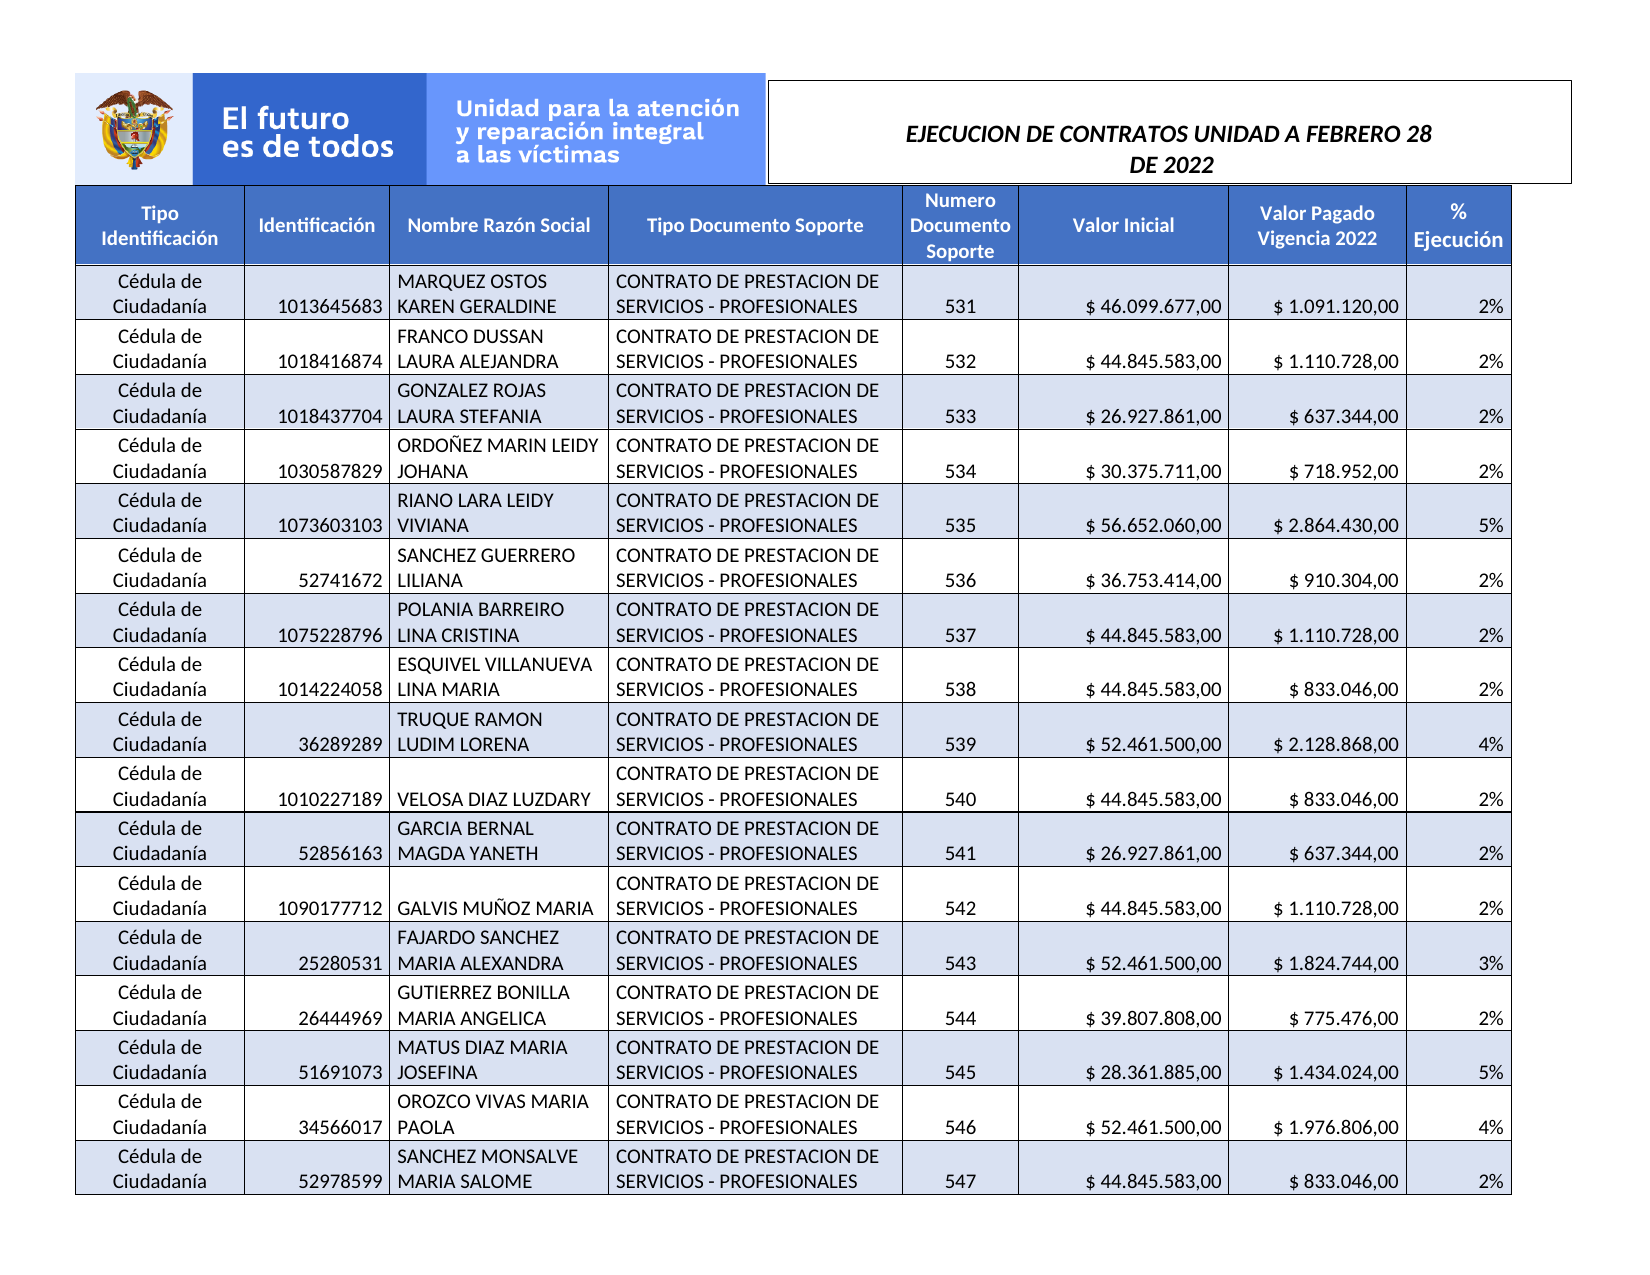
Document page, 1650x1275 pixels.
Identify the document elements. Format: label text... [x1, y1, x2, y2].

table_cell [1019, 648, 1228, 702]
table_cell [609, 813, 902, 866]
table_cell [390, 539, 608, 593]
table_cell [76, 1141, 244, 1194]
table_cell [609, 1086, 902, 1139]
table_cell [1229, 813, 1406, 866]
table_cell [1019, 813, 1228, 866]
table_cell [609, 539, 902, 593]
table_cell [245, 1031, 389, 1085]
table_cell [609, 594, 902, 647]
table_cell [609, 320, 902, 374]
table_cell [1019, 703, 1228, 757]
table_header Valor Inicial [1019, 186, 1228, 264]
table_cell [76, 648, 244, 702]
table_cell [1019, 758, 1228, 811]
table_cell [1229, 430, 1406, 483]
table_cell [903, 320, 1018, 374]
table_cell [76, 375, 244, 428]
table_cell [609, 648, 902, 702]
table_header Nombre Razón Social [390, 186, 608, 264]
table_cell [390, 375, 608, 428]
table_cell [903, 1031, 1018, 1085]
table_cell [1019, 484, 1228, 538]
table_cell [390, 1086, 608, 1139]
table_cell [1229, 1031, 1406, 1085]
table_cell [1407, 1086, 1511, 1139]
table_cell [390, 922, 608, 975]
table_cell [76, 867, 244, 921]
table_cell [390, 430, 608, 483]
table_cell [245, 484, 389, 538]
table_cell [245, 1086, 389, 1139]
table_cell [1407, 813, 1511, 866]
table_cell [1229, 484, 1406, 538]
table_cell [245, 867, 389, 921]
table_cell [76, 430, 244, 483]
table_header Tipo Identificación [76, 186, 244, 264]
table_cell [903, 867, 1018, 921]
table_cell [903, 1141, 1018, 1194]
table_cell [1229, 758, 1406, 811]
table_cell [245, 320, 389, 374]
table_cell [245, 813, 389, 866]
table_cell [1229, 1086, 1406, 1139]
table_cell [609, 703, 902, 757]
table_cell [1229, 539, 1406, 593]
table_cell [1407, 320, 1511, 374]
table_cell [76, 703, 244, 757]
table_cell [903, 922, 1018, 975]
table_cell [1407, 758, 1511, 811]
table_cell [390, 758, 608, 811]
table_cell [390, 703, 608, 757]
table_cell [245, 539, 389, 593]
table_header Valor Pagado Vigencia 2022 [1229, 186, 1406, 264]
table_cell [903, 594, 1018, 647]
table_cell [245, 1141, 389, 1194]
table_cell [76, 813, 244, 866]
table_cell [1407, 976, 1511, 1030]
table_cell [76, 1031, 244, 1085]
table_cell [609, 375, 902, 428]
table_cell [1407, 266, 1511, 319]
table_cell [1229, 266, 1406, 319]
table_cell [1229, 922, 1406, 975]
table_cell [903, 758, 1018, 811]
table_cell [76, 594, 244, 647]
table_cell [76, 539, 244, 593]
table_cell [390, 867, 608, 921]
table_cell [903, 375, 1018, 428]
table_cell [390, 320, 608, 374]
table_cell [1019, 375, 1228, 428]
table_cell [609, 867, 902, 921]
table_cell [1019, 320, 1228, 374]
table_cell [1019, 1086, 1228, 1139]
table_header % Ejecución [1407, 186, 1511, 264]
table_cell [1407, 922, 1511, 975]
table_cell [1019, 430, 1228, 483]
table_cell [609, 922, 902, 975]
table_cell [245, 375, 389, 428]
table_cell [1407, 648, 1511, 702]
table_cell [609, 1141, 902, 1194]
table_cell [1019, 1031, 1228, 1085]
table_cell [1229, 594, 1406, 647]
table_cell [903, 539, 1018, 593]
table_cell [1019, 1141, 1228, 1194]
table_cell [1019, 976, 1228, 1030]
table_header Numero Documento Soporte [903, 186, 1018, 264]
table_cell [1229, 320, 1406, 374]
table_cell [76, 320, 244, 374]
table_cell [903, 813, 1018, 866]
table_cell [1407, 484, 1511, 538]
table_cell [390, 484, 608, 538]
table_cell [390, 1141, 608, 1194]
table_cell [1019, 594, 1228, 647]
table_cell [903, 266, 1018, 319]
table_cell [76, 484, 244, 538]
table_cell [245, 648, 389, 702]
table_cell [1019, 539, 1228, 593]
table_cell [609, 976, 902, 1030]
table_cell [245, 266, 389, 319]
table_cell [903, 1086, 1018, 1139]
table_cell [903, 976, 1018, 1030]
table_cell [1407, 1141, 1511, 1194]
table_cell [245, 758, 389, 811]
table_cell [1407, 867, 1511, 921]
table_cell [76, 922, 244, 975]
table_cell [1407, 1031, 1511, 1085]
picture [75, 73, 766, 185]
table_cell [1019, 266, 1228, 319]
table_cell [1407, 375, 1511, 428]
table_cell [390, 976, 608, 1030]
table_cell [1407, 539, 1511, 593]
table_header Tipo Documento Soporte [609, 186, 902, 264]
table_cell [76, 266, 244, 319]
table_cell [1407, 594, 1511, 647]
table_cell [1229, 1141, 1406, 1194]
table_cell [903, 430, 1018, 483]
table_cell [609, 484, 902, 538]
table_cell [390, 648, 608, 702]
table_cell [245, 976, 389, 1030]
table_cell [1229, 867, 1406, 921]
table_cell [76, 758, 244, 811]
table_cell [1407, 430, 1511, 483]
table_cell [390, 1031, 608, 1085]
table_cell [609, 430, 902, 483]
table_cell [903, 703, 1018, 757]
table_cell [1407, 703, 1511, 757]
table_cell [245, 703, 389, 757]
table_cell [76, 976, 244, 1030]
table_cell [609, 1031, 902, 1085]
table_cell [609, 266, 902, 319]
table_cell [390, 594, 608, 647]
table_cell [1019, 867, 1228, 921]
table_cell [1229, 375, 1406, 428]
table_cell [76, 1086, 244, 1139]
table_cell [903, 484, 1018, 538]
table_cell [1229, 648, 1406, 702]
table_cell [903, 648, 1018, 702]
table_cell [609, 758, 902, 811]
table_header Identificación [245, 186, 389, 264]
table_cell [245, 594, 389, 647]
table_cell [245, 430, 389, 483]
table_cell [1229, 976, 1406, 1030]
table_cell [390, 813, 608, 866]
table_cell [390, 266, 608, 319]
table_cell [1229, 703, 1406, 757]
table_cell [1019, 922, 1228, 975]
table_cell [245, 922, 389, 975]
